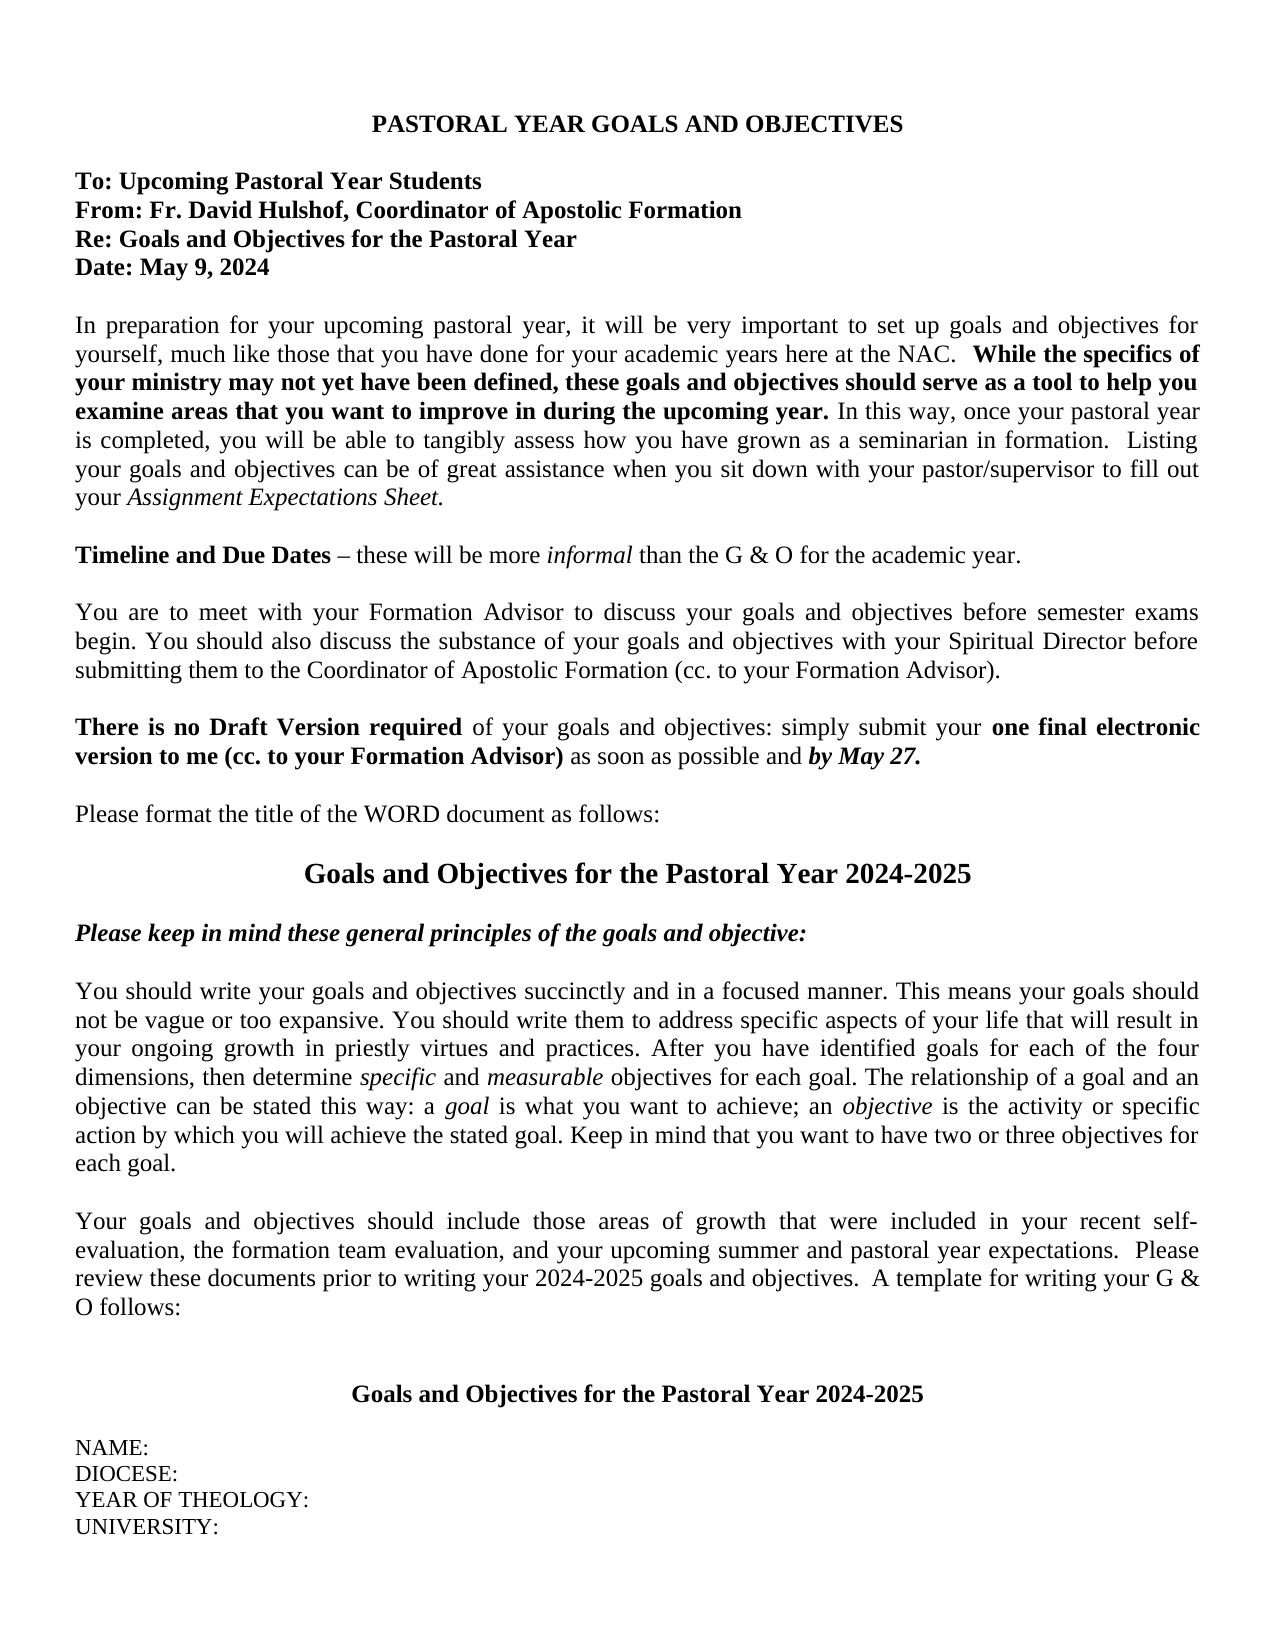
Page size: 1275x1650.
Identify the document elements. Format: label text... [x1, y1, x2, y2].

text In preparation for your upcoming pastoral year, it will be very important to set up goals and objectives for yourself, much like those that you have done for your academic years here at the NAC. While the specifics of your ministry may not yet have been defined, these goals and objectives should serve as a tool to help you examine areas that you want to improve in during the upcoming year. In this way, once your pastoral year is completed, you will be able to tangibly assess how you have grown as a seminarian in formation. Listing your goals and objectives can be of great assistance when you sit down with your pastor/supervisor to fill out your Assignment Expectations Sheet. [75, 310, 1200, 511]
text You are to meet with your Formation Advisor to discuss your goals and objectives before semester exams begin. You should also discuss the substance of your goals and objectives with your Spiritual Director before submitting them to the Coordinator of Apostolic Formation (cc. to your Formation Advisor). [75, 597, 1200, 684]
text Re: Goals and Objectives for the Pastoral Year [75, 224, 1200, 252]
text YEAR OF THEOLOGY: [75, 1487, 1200, 1513]
text From: Fr. David Hulshof, Coordinator of Apostolic Formation [75, 195, 1200, 224]
text Your goals and objectives should include those areas of growth that were included in your recent self-evaluation, the formation team evaluation, and your upcoming summer and pastoral year expectations. Please review these documents prior to writing your 2024-2025 goals and objectives. A template for writing your G & O follows: [75, 1206, 1200, 1321]
text Goals and Objectives for the Pastoral Year 2024-2025 [75, 856, 1200, 890]
text Goals and Objectives for the Pastoral Year 2024-2025 [75, 1379, 1200, 1407]
text Timeline and Due Dates – these will be more informal than the G & O for the academic year. [75, 540, 1200, 569]
text Please format the title of the WORD document as follows: [75, 799, 1200, 827]
text NAME: [75, 1434, 1200, 1460]
text UNIVERSITY: [75, 1513, 1200, 1539]
text You should write your goals and objectives succinctly and in a focused manner. This means your goals should not be vague or too expansive. You should write them to address specific aspects of your life that will result in your ongoing growth in priestly virtues and practices. After you have identified goals for each of the four dimensions, then determine specific and measurable objectives for each goal. The relationship of a goal and an objective can be stated this way: a goal is what you want to achieve; an objective is the activity or specific action by which you will achieve the stated goal. Keep in mind that you want to have two or three objectives for each goal. [75, 976, 1200, 1177]
text PASTORAL YEAR GOALS AND OBJECTIVES [75, 109, 1200, 137]
text Please keep in mind these general principles of the goals and objective: [75, 918, 1200, 947]
text To: Upcoming Pastoral Year Students [75, 166, 1200, 195]
text There is no Draft Version required of your goals and objectives: simply submit your one final electronic version to me (cc. to your Formation Advisor) as soon as possible and by May 27. [75, 712, 1200, 770]
text Date: May 9, 2024 [75, 252, 1200, 281]
text DIOCESE: [75, 1460, 1200, 1487]
